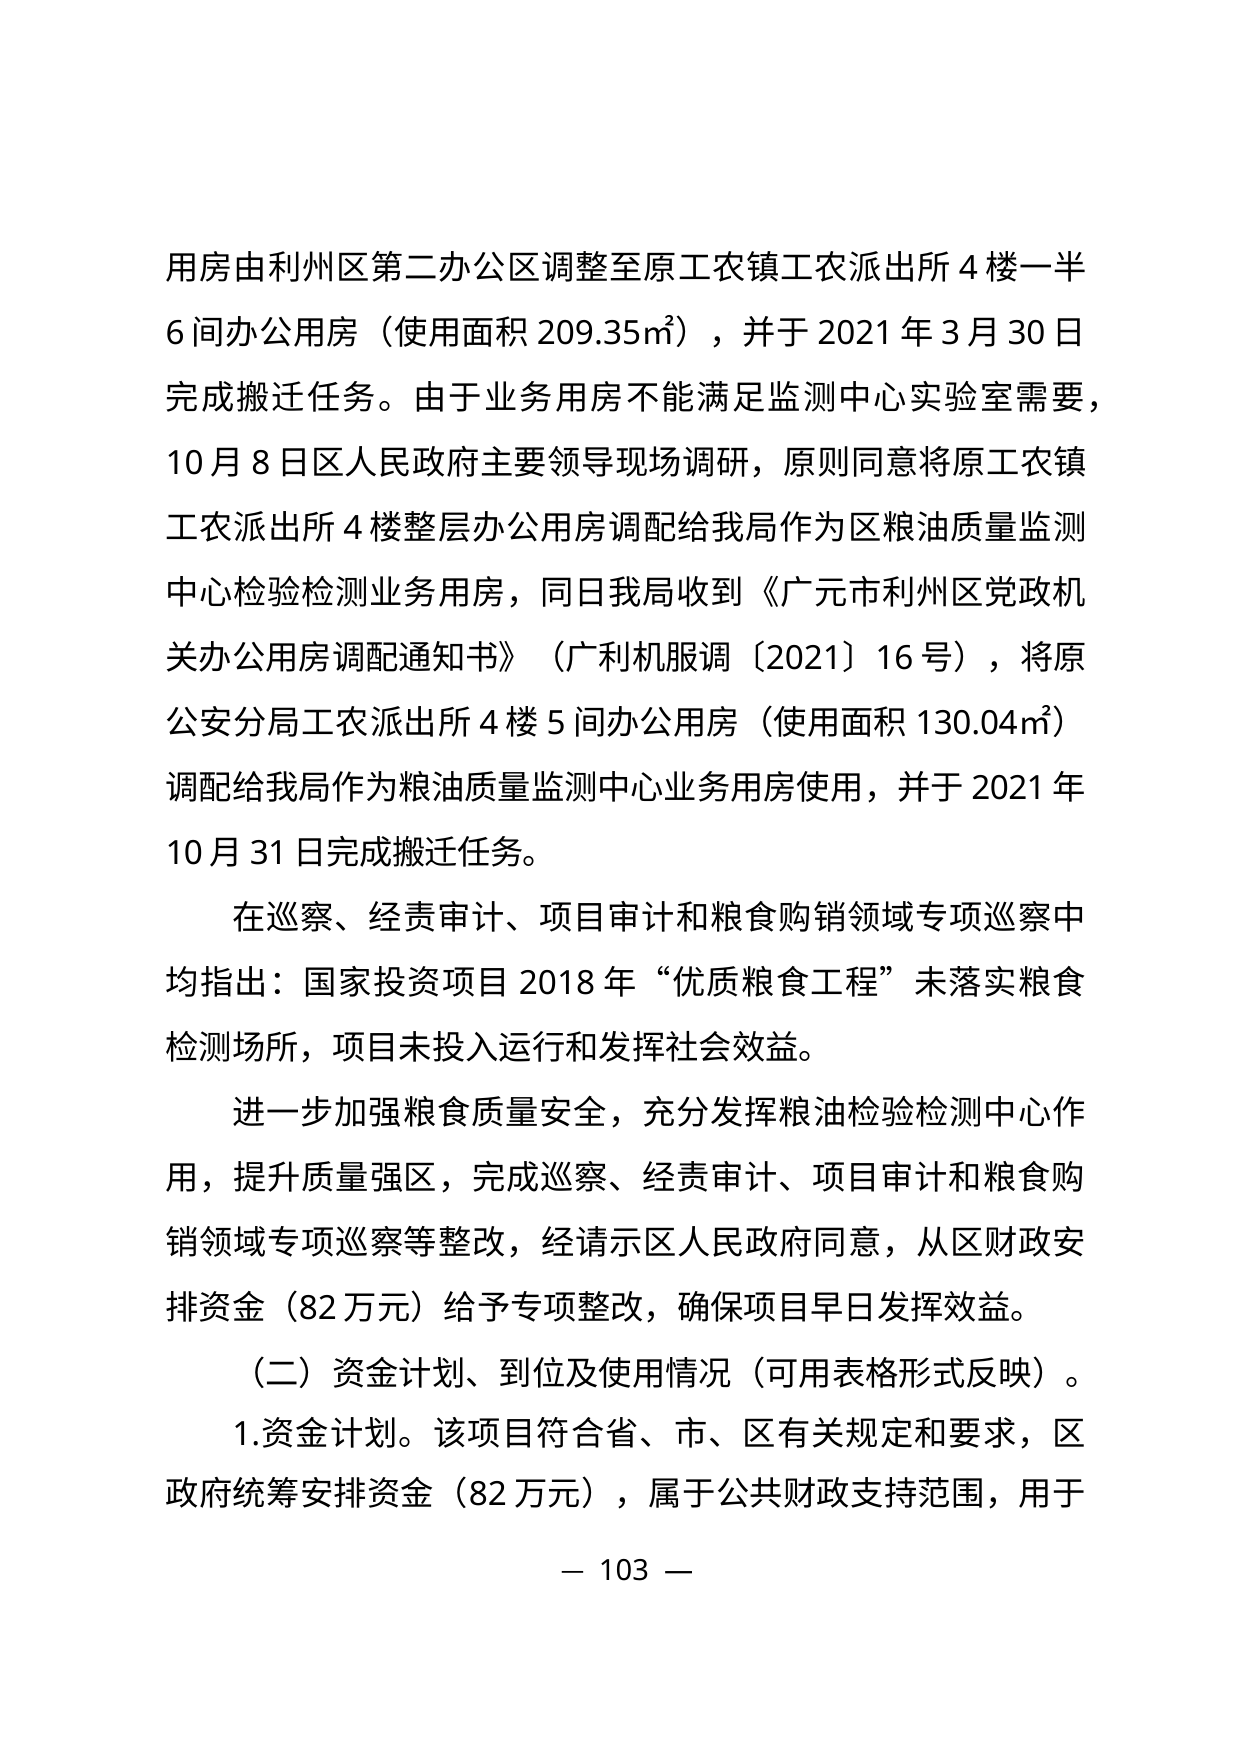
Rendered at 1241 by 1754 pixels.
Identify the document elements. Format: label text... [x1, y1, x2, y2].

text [165, 233, 1087, 883]
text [165, 1398, 1087, 1518]
text 进一步加强粮食质量安全，充分发挥粮油检验检测中心作用，提升质量强区，完成巡察、经责审计、项目审计和粮食购销领域专项巡察等整改，经请示区人民政府同意，从区财政安排资金（82万元）给予专项整改，确保项目早日发挥效益。 [165, 1078, 1087, 1338]
text （二）资金计划、到位及使用情况（可用表格形式反映）。 [165, 1338, 1087, 1398]
text 在巡察、经责审计、项目审计和粮食购销领域专项巡察中均指出：国家投资项目2018年“优质粮食工程”未落实粮食检测场所，项目未投入运行和发挥社会效益。 [165, 883, 1087, 1078]
